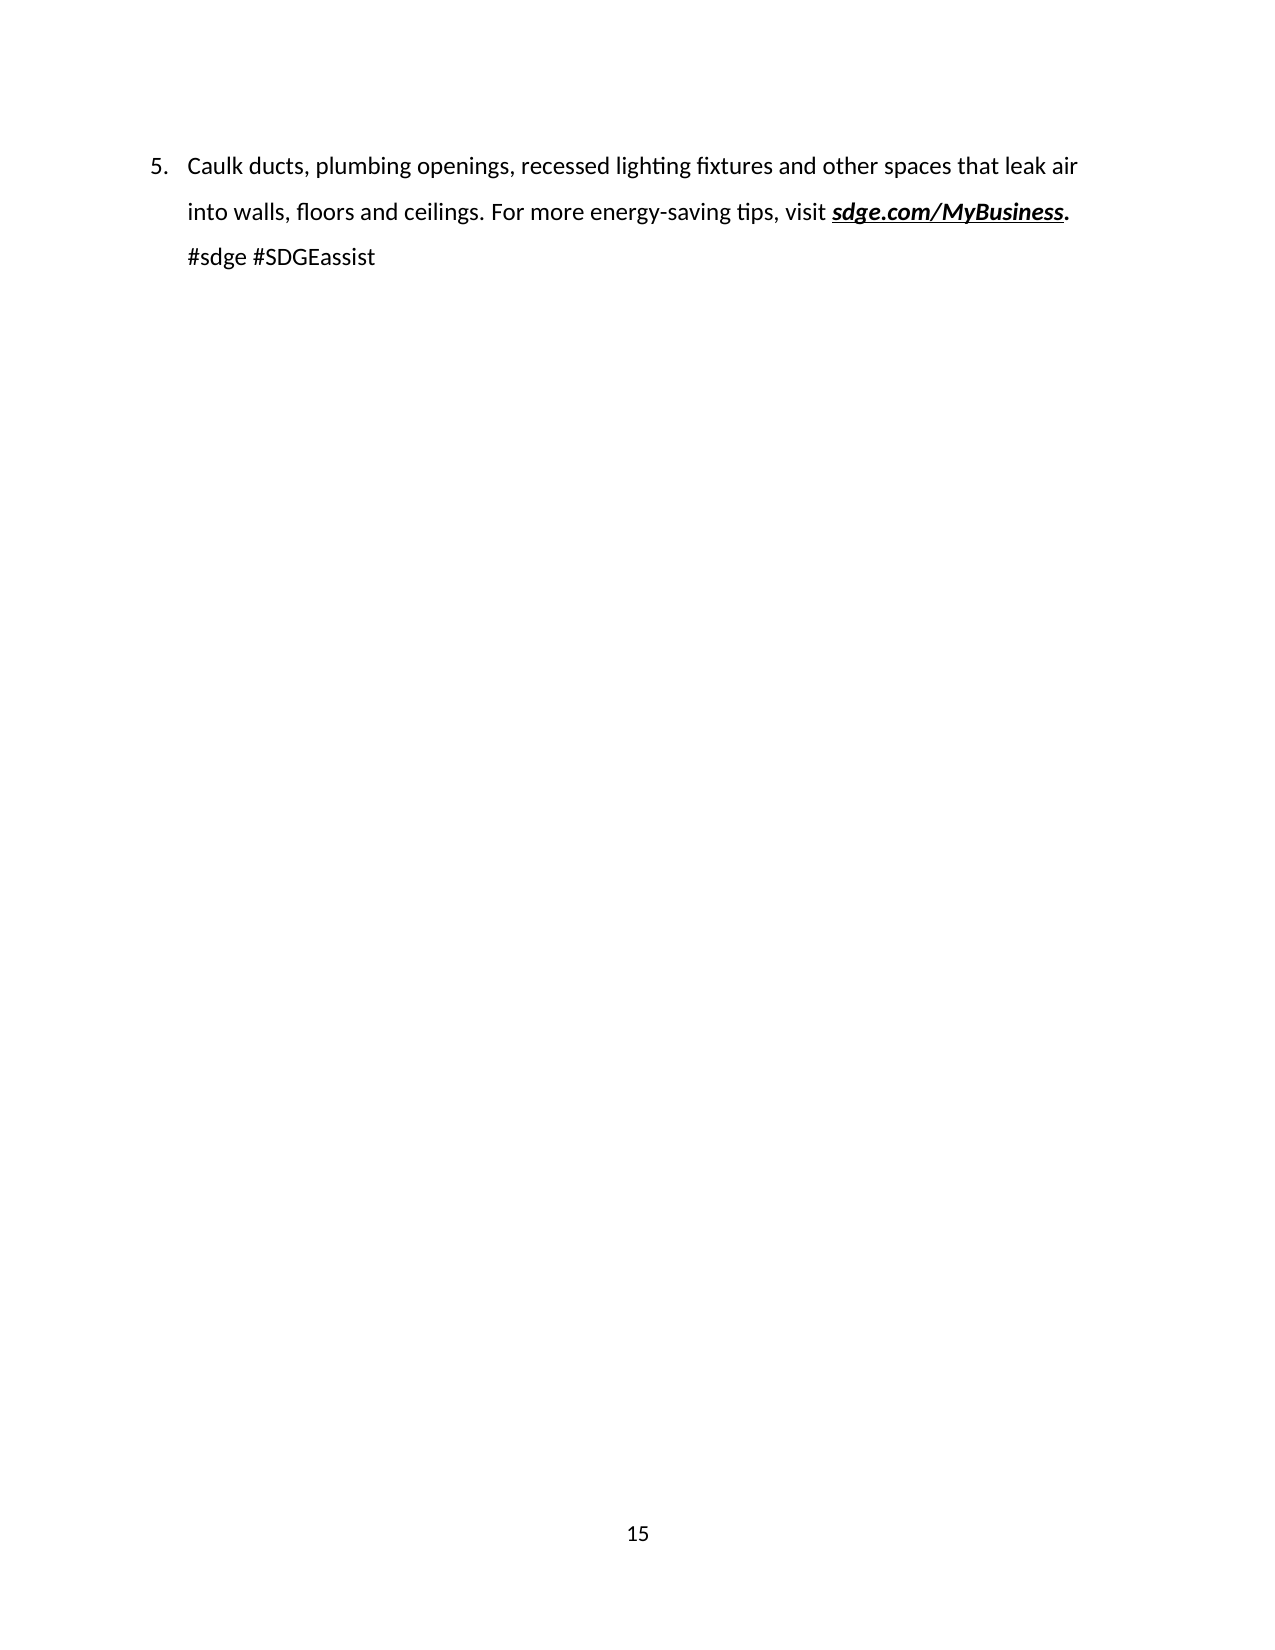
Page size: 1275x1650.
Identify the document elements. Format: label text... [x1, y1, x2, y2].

list Caulk ducts, plumbing openings, recessed lighting fixtures and other spaces that leak air into walls, floors and ceilings. For more energy-saving tips, visit sdge.com/MyBusiness. #sdge #SDGEassist [150, 150, 1125, 272]
